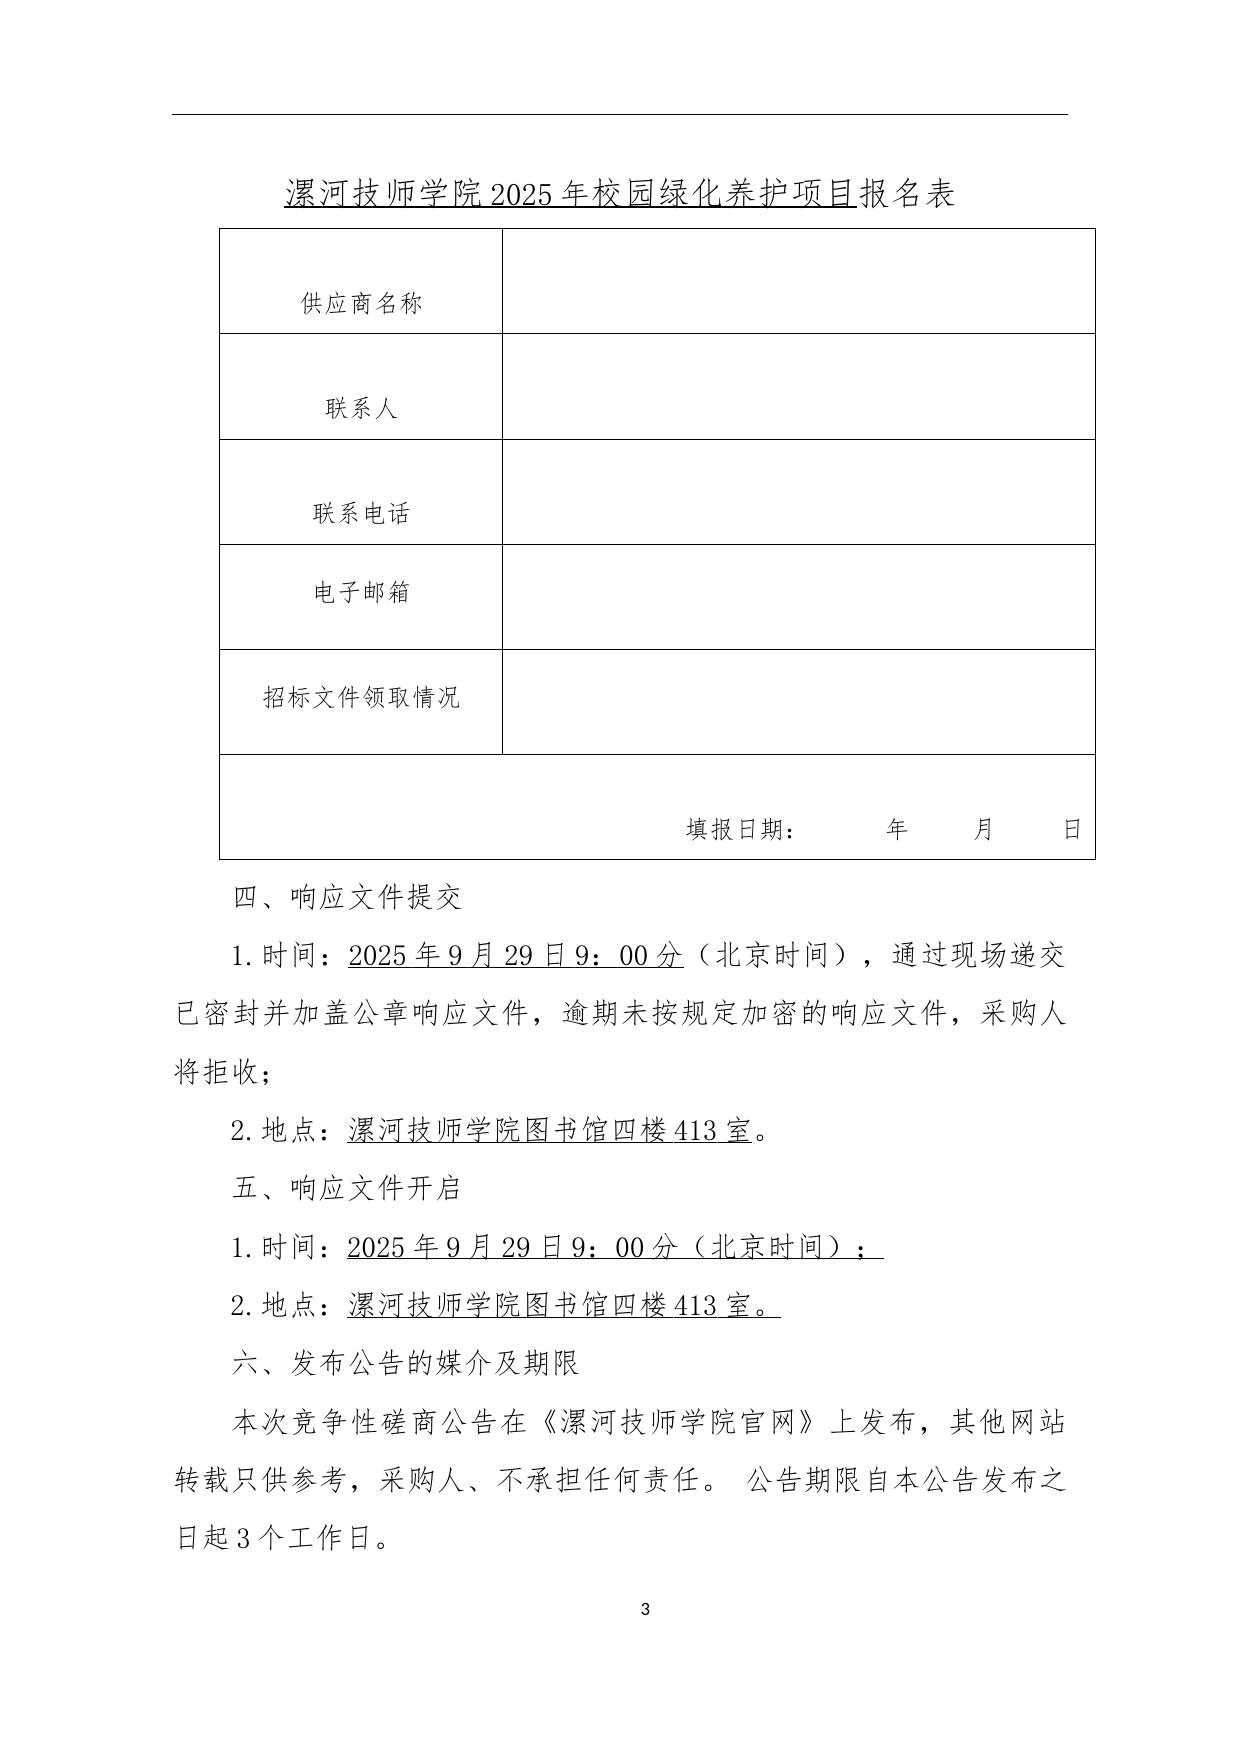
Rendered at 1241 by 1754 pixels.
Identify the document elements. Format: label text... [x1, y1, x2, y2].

text 五、响应文件开启 [172, 1152, 1068, 1210]
table_cell 联系人 [220, 334, 502, 438]
text 2.地点：漯河技师学院图书馆四楼413室。 [172, 1269, 1068, 1327]
table_cell 招标文件领取情况 [220, 650, 502, 754]
text 本次竞争性磋商公告在《漯河技师学院官网》上发布，其他网站转载只供参考，采购人、不承担任何责任。 公告期限自本公告发布之日起3个工作日。 [172, 1385, 1068, 1560]
table_cell 联系电话 [220, 440, 502, 544]
text 四、响应文件提交 [172, 210, 1068, 919]
table_cell [503, 440, 1095, 544]
text 1.时间：2025年9月29日9：00分（北京时间）； [172, 1210, 1068, 1269]
text 2.地点：漯河技师学院图书馆四楼413室。 [172, 1094, 1068, 1152]
table_cell [503, 545, 1095, 649]
text 六、发布公告的媒介及期限 [172, 1327, 1068, 1385]
table_cell [503, 650, 1095, 754]
text 漯河技师学院2025年校园绿化养护项目报名表 [172, 172, 1068, 210]
table_cell 填报日期： 年 月 日 [220, 755, 1095, 859]
table_cell [503, 334, 1095, 438]
table_header 供应商名称 [220, 229, 502, 333]
text 1.时间：2025年9月29日9：00分（北京时间），通过现场递交已密封并加盖公章响应文件，逾期未按规定加密的响应文件，采购人将拒收； [172, 919, 1068, 1094]
table_header [503, 229, 1095, 333]
table_cell 电子邮箱 [220, 545, 502, 649]
